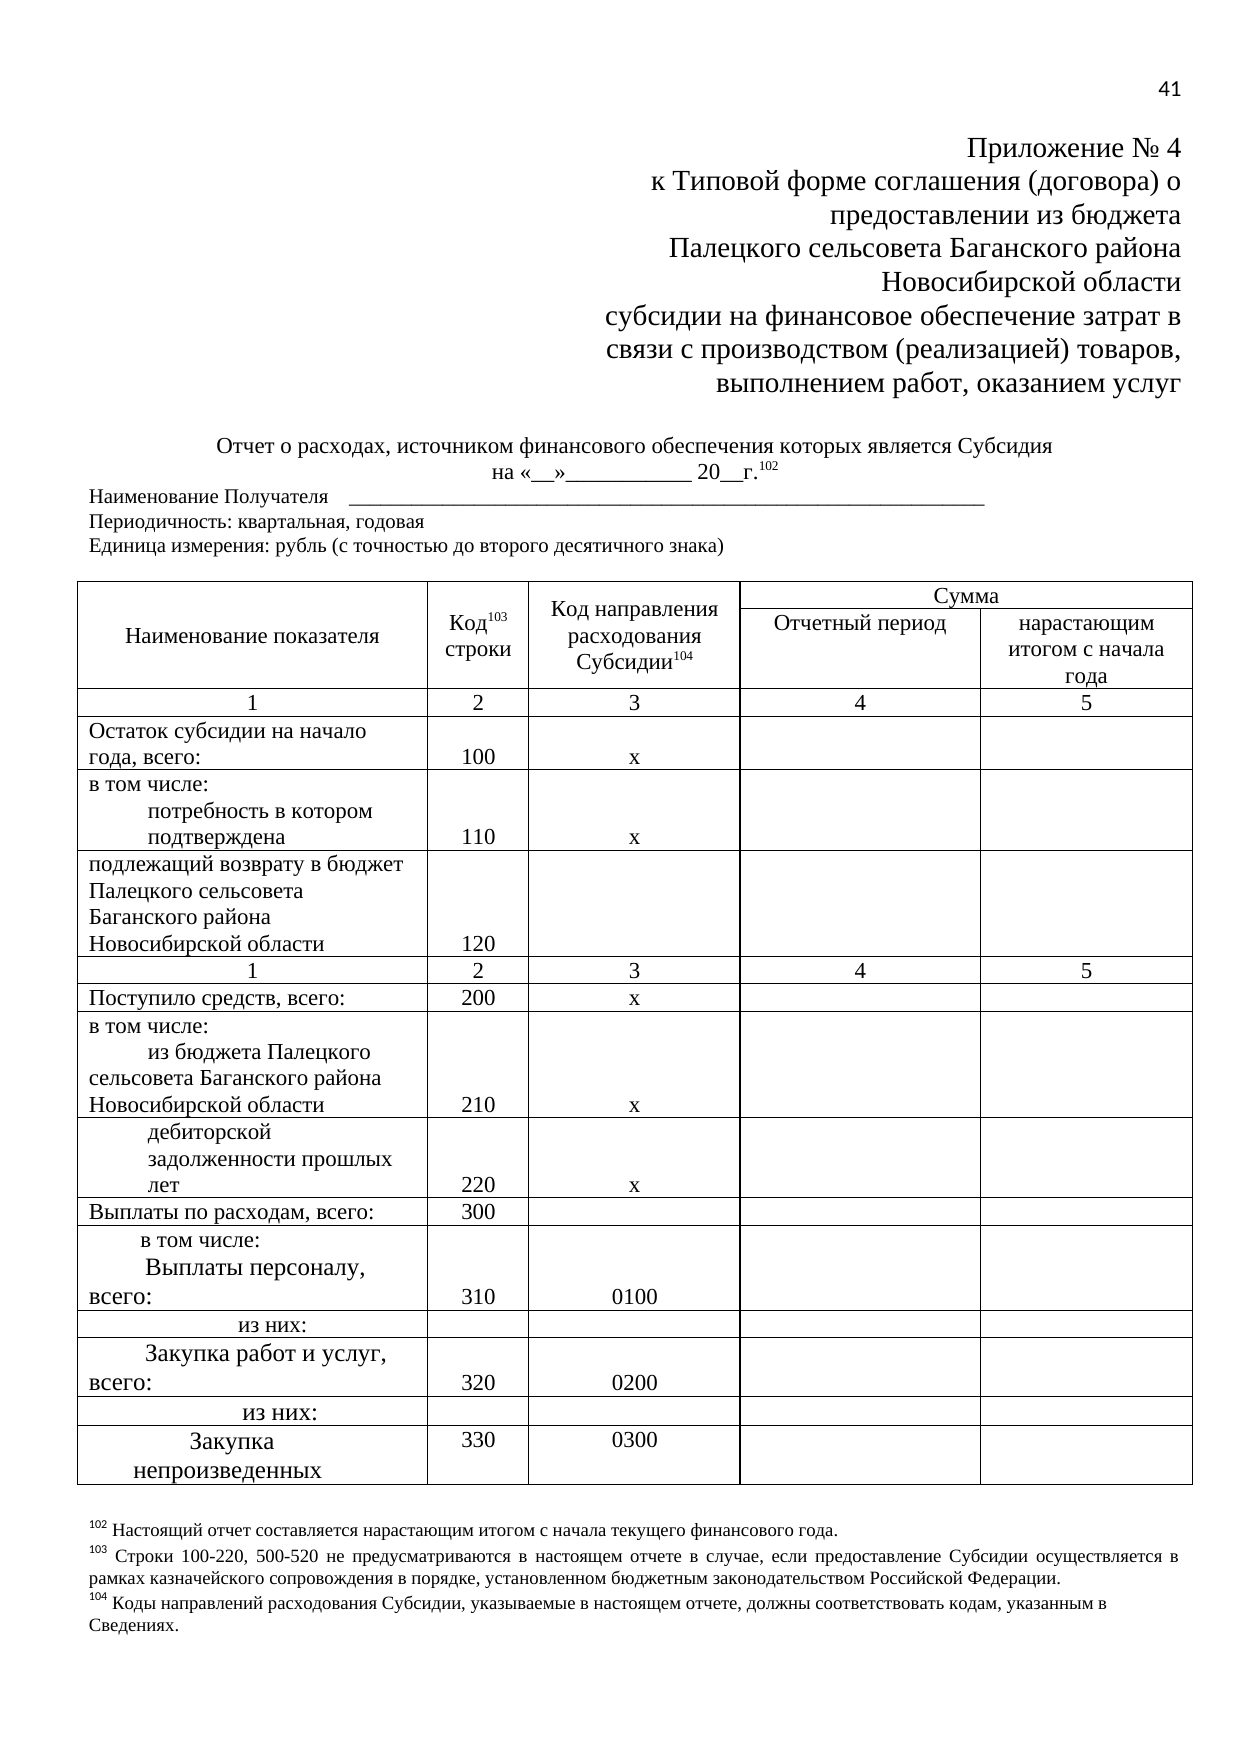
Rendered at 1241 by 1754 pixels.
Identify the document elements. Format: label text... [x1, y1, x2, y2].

table_cell в том числе: Выплаты персоналу, всего: [78, 1226, 427, 1309]
text Наименование Получателя _____________________________________________________________ [89, 484, 1181, 508]
table_cell из них: [78, 1397, 427, 1425]
table_cell в том числе: потребность в котором подтверждена [78, 770, 427, 849]
table_cell [741, 851, 980, 956]
table_header Сумма [741, 582, 1192, 608]
table_header Код направления расходования Субсидии [529, 582, 739, 688]
table_cell Выплаты по расходам, всего: [78, 1198, 427, 1225]
table_cell [741, 717, 980, 769]
table_cell х [529, 717, 739, 769]
text Палецкого сельсовета Баганского района Новосибирской области [561, 231, 1181, 298]
table_cell [529, 1198, 739, 1225]
table_cell 330 [428, 1426, 528, 1484]
text субсидии на финансовое обеспечение затрат в связи с производством (реализацией) товаров, [561, 298, 1181, 365]
table_cell из них: [78, 1311, 427, 1337]
table_cell 310 [428, 1226, 528, 1309]
table_cell [529, 1397, 739, 1425]
table_cell Отчетный период [741, 609, 980, 688]
text Приложение № 4 [89, 130, 1181, 163]
table_cell Поступило средств, всего: [78, 984, 427, 1011]
text к Типовой форме соглашения (договора) о предоставлении из бюджета [561, 163, 1181, 231]
table_cell [529, 1311, 739, 1337]
table_cell [981, 1311, 1192, 1337]
table_cell [981, 1338, 1192, 1396]
table_cell [981, 1118, 1192, 1197]
table_cell х [529, 1118, 739, 1197]
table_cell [78, 1426, 427, 1484]
table_cell [741, 1426, 980, 1484]
table_cell 3 [529, 689, 739, 716]
table_cell подлежащий возврату в бюджет Палецкого сельсовета Баганского района Новосибирской области [78, 851, 427, 956]
table_cell [981, 1397, 1192, 1425]
table_cell 2 [428, 957, 528, 983]
table_cell 0300 [529, 1426, 739, 1484]
table_cell х [529, 984, 739, 1011]
table_cell [529, 851, 739, 956]
table_cell 320 [428, 1338, 528, 1396]
table_cell [741, 1012, 980, 1117]
text Отчет о расходах, источником финансового обеспечения которых является Субсидия [89, 432, 1181, 458]
table_cell 4 [741, 957, 980, 983]
table_cell [981, 984, 1192, 1011]
table_header Наименование показателя [78, 582, 427, 688]
table_cell 5 [981, 689, 1192, 716]
table_cell [741, 1311, 980, 1337]
table_cell 210 [428, 1012, 528, 1117]
table_cell х [529, 770, 739, 849]
table_cell [981, 1226, 1192, 1309]
table_cell Остаток субсидии на начало года, всего: [78, 717, 427, 769]
table_cell Закупка работ и услуг, всего: [78, 1338, 427, 1396]
text на «__»___________ 20__г. [89, 458, 1181, 484]
table_cell 220 [428, 1118, 528, 1197]
table_cell [741, 1226, 980, 1309]
table_cell [981, 1426, 1192, 1484]
table_cell [428, 1397, 528, 1425]
text выполнением работ, оказанием услуг [89, 365, 1181, 398]
table_cell [981, 851, 1192, 956]
table_cell [981, 770, 1192, 849]
table_cell 0200 [529, 1338, 739, 1396]
table_cell 2 [428, 689, 528, 716]
table_cell [741, 1118, 980, 1197]
table_cell 200 [428, 984, 528, 1011]
table_cell 110 [428, 770, 528, 849]
text Единица измерения: рубль (с точностью до второго десятичного знака) [89, 533, 1181, 557]
table_cell 5 [981, 957, 1192, 983]
table_cell х [529, 1012, 739, 1117]
table_cell в том числе: из бюджета Палецкого сельсовета Баганского района Новосибирской области [78, 1012, 427, 1117]
table_cell 1 [78, 689, 427, 716]
table_cell 100 [428, 717, 528, 769]
table_cell [741, 1198, 980, 1225]
table_cell дебиторской задолженности прошлых лет [78, 1118, 427, 1197]
table_cell [741, 1338, 980, 1396]
table_cell [741, 984, 980, 1011]
table_cell 3 [529, 957, 739, 983]
table_cell 120 [428, 851, 528, 956]
table_cell 0100 [529, 1226, 739, 1309]
table_cell [981, 1198, 1192, 1225]
table_cell [428, 1311, 528, 1337]
table_cell [741, 770, 980, 849]
table_header Код строки [428, 582, 528, 688]
table_cell 1 [78, 957, 427, 983]
table_cell 300 [428, 1198, 528, 1225]
table_cell 4 [741, 689, 980, 716]
table_cell нарастающим итогом с начала года [981, 609, 1192, 688]
text Периодичность: квартальная, годовая [89, 508, 1181, 533]
table_cell [981, 1012, 1192, 1117]
table_cell [741, 1397, 980, 1425]
table_cell [981, 717, 1192, 769]
